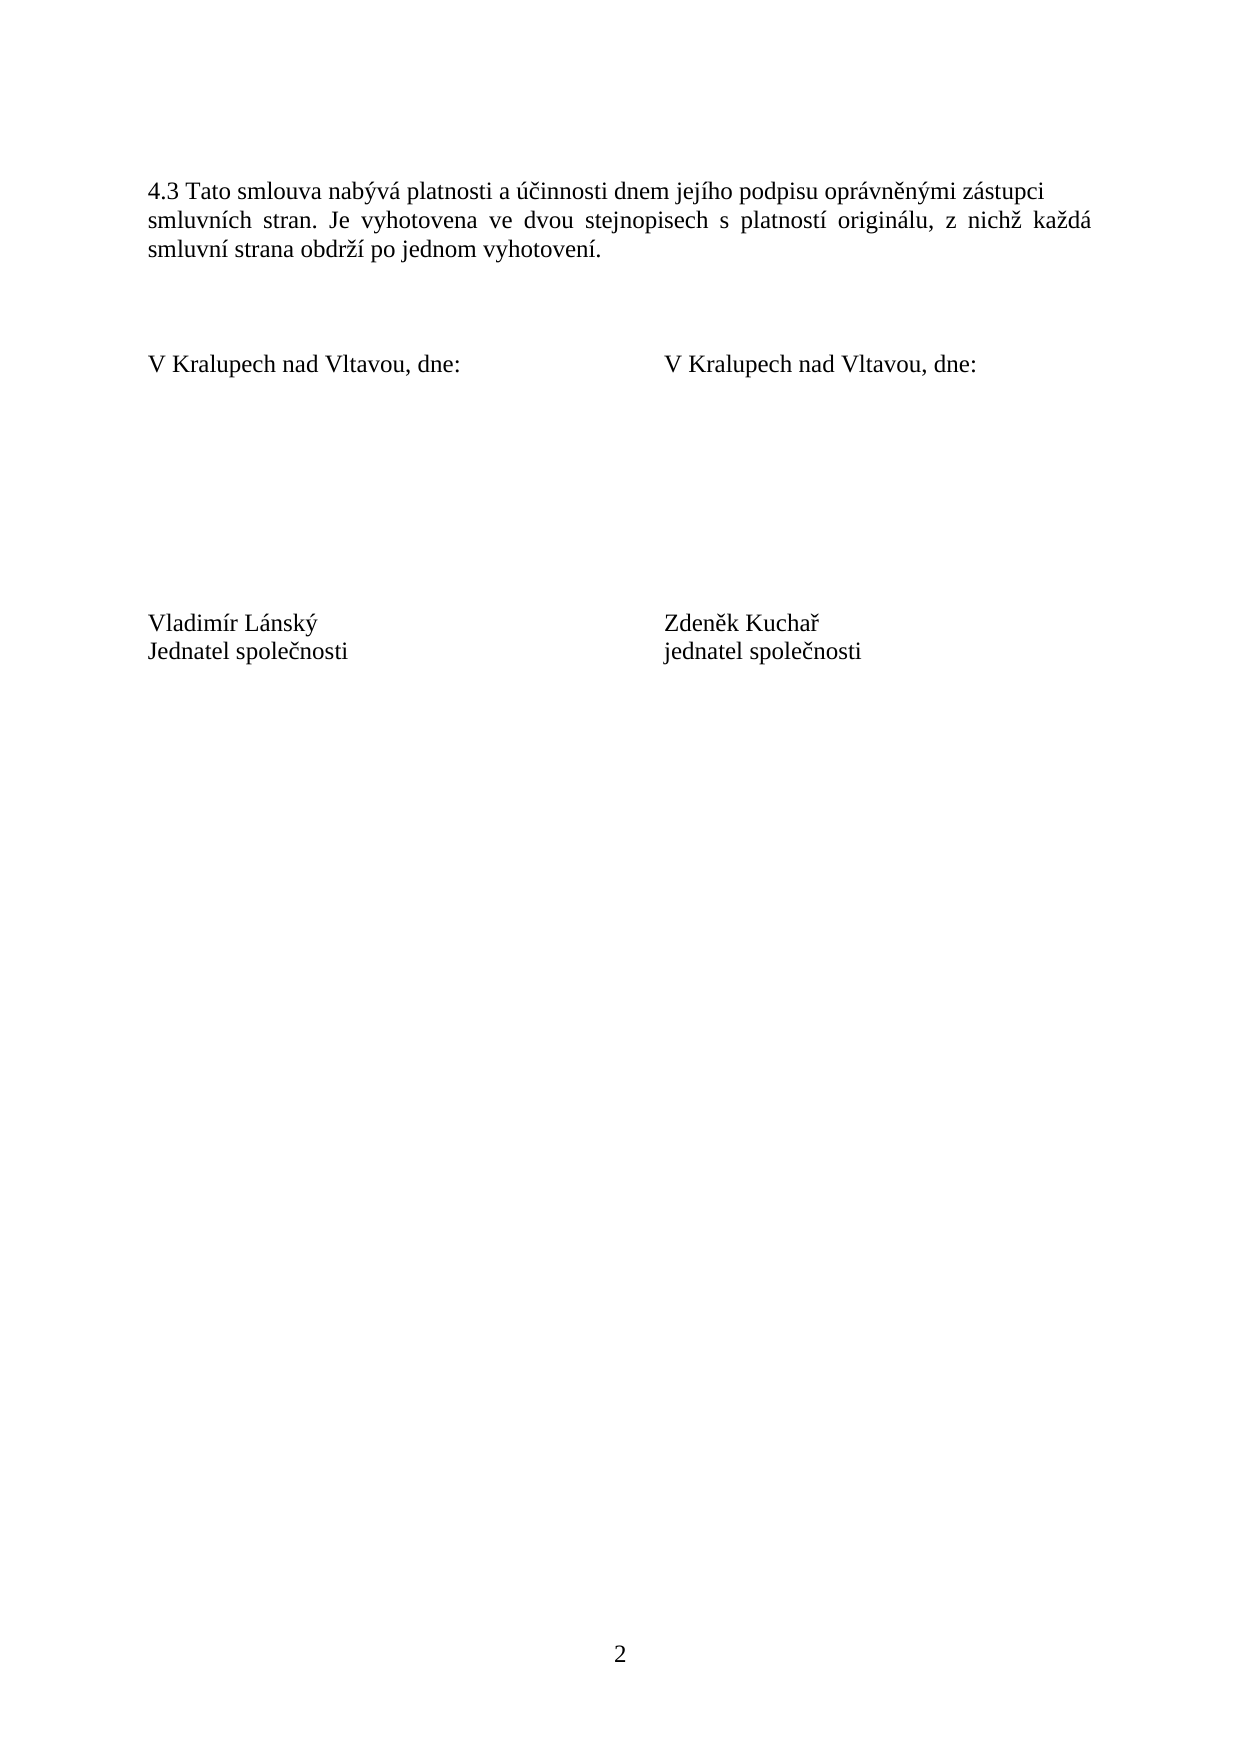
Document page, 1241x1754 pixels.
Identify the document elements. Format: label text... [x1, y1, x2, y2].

text Vladimír Lánský Zdeněk Kuchař [148, 608, 1093, 636]
text smluvních stran. Je vyhotovena ve dvou stejnopisech s platností originálu, z nichž každá smluvní strana obdrží po jednom vyhotovení. [148, 205, 1093, 263]
list Tato smlouva nabývá platnosti a účinnosti dnem jejího podpisu oprávněnými zástupci [148, 176, 1093, 205]
text V Kralupech nad Vltavou, dne: V Kralupech nad Vltavou, dne: [148, 349, 1093, 378]
text Jednatel společnosti jednatel společnosti [148, 636, 1093, 665]
